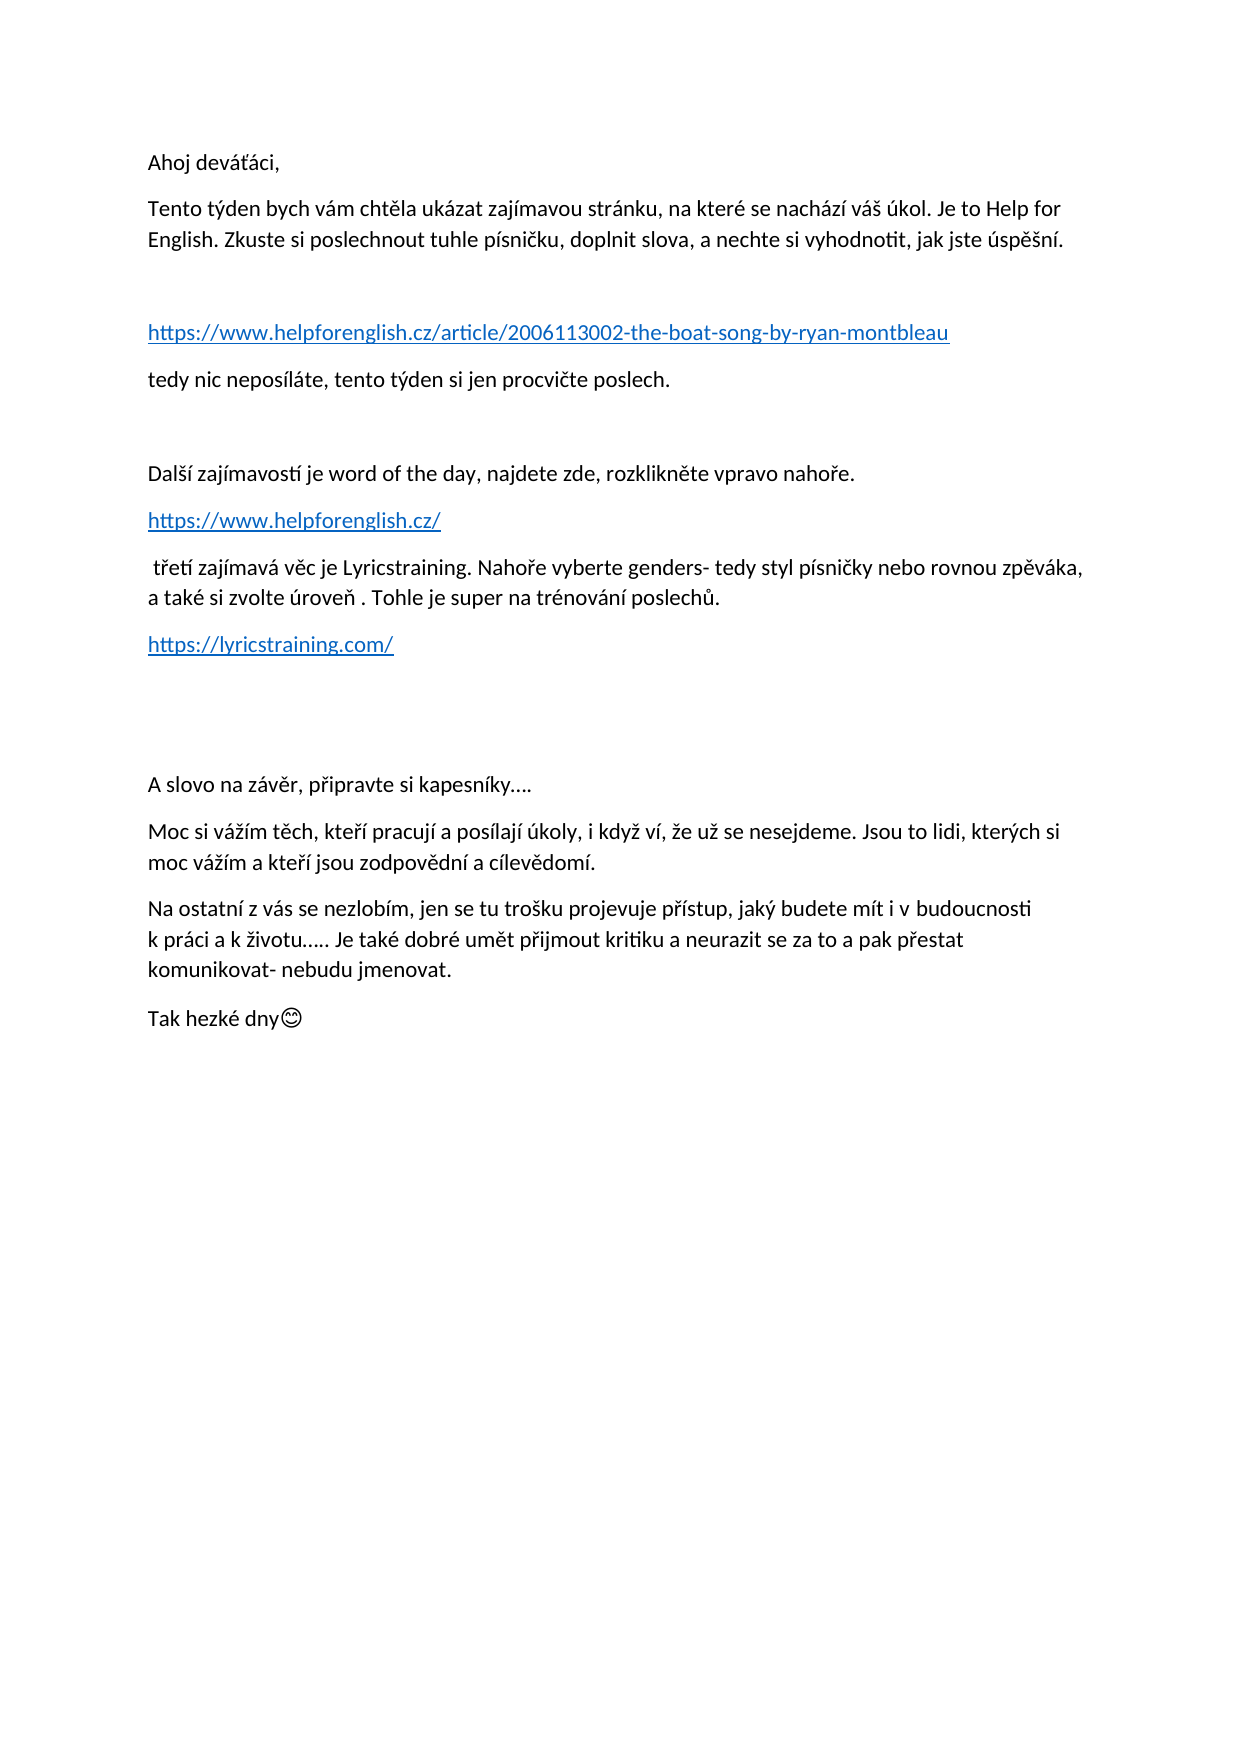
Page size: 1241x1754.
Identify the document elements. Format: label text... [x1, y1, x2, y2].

text Na ostatní z vás se nezlobím, jen se tu trošku projevuje přístup, jaký budete mít i v budoucnosti k práci a k životu….. Je také dobré umět přijmout kritiku a neurazit se za to a pak přestat komunikovat- nebudu jmenovat. [148, 894, 1093, 983]
text Moc si vážím těch, kteří pracují a posílají úkoly, i když ví, že už se nesejdeme. Jsou to lidi, kterých si moc vážím a kteří jsou zodpovědní a cílevědomí. [148, 817, 1093, 876]
text Ahoj deváťáci, [148, 148, 1093, 176]
text https://www.helpforenglish.cz/ [148, 506, 1093, 534]
text Další zajímavostí je word of the day, najdete zde, rozklikněte vpravo nahoře. [148, 459, 1093, 487]
text A slovo na závěr, připravte si kapesníky…. [148, 771, 1093, 798]
text Tento týden bych vám chtěla ukázat zajímavou stránku, na které se nachází váš úkol. Je to Help for English. Zkuste si poslechnout tuhle písničku, doplnit slova, a nechte si vyhodnotit, jak jste úspěšní. [148, 194, 1093, 253]
text https://www.helpforenglish.cz/article/2006113002-the-boat-song-by-ryan-montbleau [148, 318, 1093, 346]
text Tak hezké dny [148, 1002, 1093, 1033]
text https://lyricstraining.com/ [148, 630, 1093, 658]
text tedy nic neposíláte, tento týden si jen procvičte poslech. [148, 365, 1093, 393]
text třetí zajímavá věc je Lyricstraining. Nahoře vyberte genders- tedy styl písničky nebo rovnou zpěváka, a také si zvolte úroveň . Tohle je super na trénování poslechů. [148, 553, 1093, 611]
